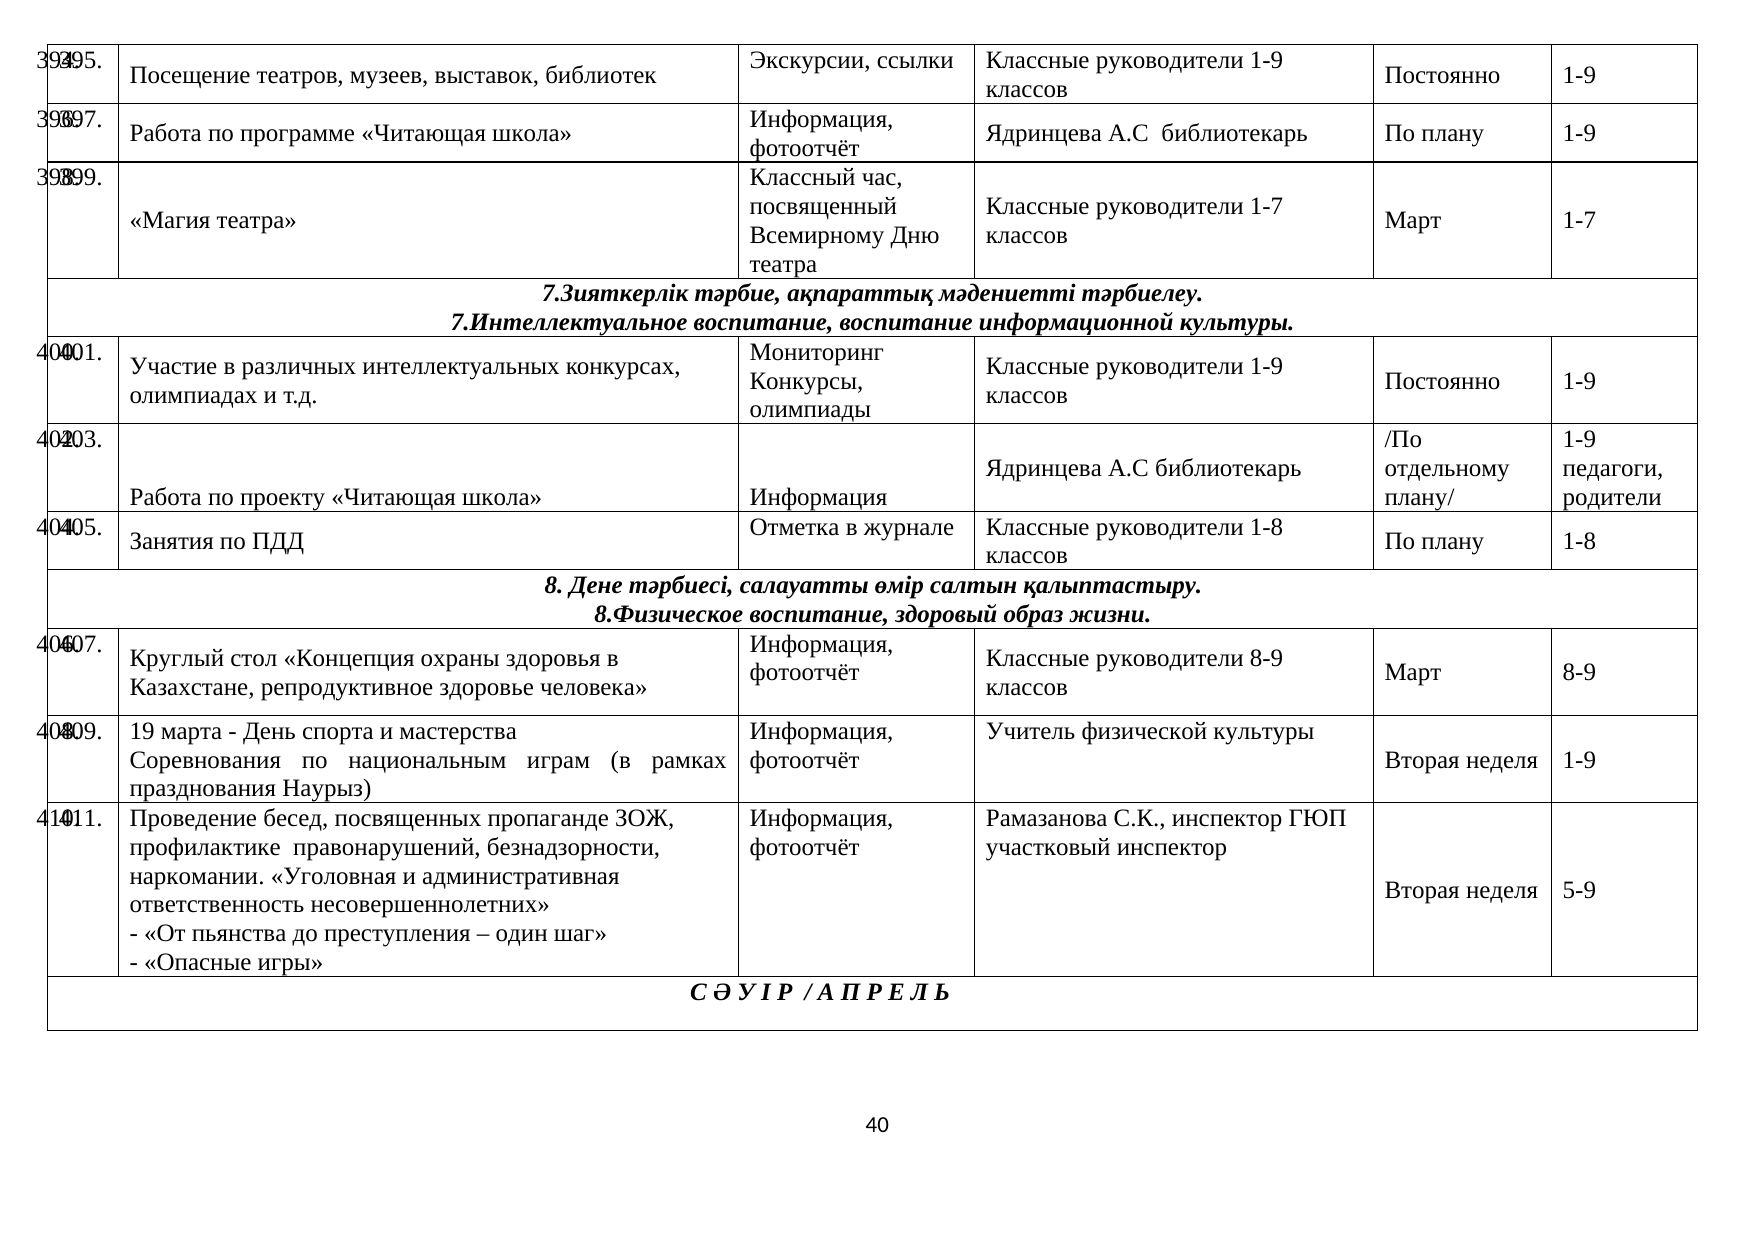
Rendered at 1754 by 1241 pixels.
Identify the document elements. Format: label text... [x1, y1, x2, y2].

table_cell Учитель физической культуры [975, 716, 1373, 802]
table_cell Экскурсии, ссылки [739, 45, 974, 103]
table_cell Работа по программе «Читающая школа» [119, 104, 738, 161]
table_cell 1-9 [1552, 337, 1697, 423]
table_cell Классные руководители 1-7 классов [975, 163, 1373, 277]
table_cell 19 марта - День спорта и мастерства Соревнования по национальным играм (в рамках празднования Наурыз) [119, 716, 738, 802]
table_cell Работа по проекту «Читающая школа» [119, 424, 738, 511]
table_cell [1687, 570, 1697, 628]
table_cell [48, 163, 118, 277]
table_cell Классный час, посвященный Всемирному Дню театра [739, 163, 974, 277]
table_cell [48, 424, 118, 511]
table_cell По плану [1374, 512, 1551, 569]
table_cell [48, 104, 118, 161]
table_cell Круглый стол «Концепция охраны здоровья в Казахстане, репродуктивное здоровье человека» [119, 629, 738, 715]
table_cell Вторая неделя [1374, 803, 1551, 976]
table_cell [48, 629, 118, 715]
table_cell Постоянно [1374, 337, 1551, 423]
table_cell Информация, фотоотчёт [739, 104, 974, 161]
table_cell [48, 45, 118, 103]
table_cell Классные руководители 1-8 классов [975, 512, 1373, 569]
table_cell Ядринцева А.С библиотекарь [975, 424, 1373, 511]
table_cell 1-9 [1552, 716, 1697, 802]
table_cell [48, 512, 118, 569]
table_cell Мониторинг Конкурсы, олимпиады [739, 337, 974, 423]
table_cell Занятия по ПДД [119, 512, 738, 569]
table_cell 1-9 [1552, 45, 1697, 103]
table_cell Информация, фотоотчёт [739, 629, 974, 715]
table_cell [48, 337, 118, 423]
table_cell 1-8 [1552, 512, 1697, 569]
table_cell 7.Зияткерлік тәрбие, ақпараттық мәдениетті тәрбиелеу. 7.Интеллектуальное воспитание, воспитание информационной культуры. [48, 279, 1697, 336]
table_cell Ядринцева А.С библиотекарь [975, 104, 1373, 161]
table_cell 8-9 [1552, 629, 1697, 715]
table_cell [48, 716, 118, 802]
table_cell [48, 803, 118, 976]
table_cell 5-9 [1552, 803, 1697, 976]
table_cell По плану [1374, 104, 1551, 161]
table_cell Проведение бесед, посвященных пропаганде ЗОЖ, профилактике правонарушений, безнадзорности, наркомании. «Уголовная и административная ответственность несовершеннолетних» - «От пьянства до преступления – один шаг» - «Опасные игры» [119, 803, 738, 976]
table_cell С Ә У І Р / А П Р Е Л Ь [48, 977, 1697, 1029]
table_cell Рамазанова С.К., инспектор ГЮП участковый инспектор [975, 803, 1373, 976]
table_cell Участие в различных интеллектуальных конкурсах, олимпиадах и т.д. [119, 337, 738, 423]
table_cell 1-9 педагоги, родители [1552, 424, 1697, 511]
table_cell Вторая неделя [1374, 716, 1551, 802]
table_cell Посещение театров, музеев, выставок, библиотек [119, 45, 738, 103]
table_cell Март [1374, 163, 1551, 277]
table_cell Март [1374, 629, 1551, 715]
table_cell Классные руководители 8-9 классов [975, 629, 1373, 715]
table_cell 1-9 [1552, 104, 1697, 161]
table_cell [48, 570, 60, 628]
table_cell 1-7 [1552, 163, 1697, 277]
table_cell Классные руководители 1-9 классов [975, 337, 1373, 423]
table_cell Информация, фотоотчёт [739, 716, 974, 802]
table_cell Постоянно [1374, 45, 1551, 103]
table_cell Информация, фотоотчёт [739, 803, 974, 976]
table_cell /По отдельному плану/ [1374, 424, 1551, 511]
table_cell «Магия театра» [119, 163, 738, 277]
table_cell Отметка в журнале [739, 512, 974, 569]
table_cell Классные руководители 1-9 классов [975, 45, 1373, 103]
table_cell Информация [739, 424, 974, 511]
